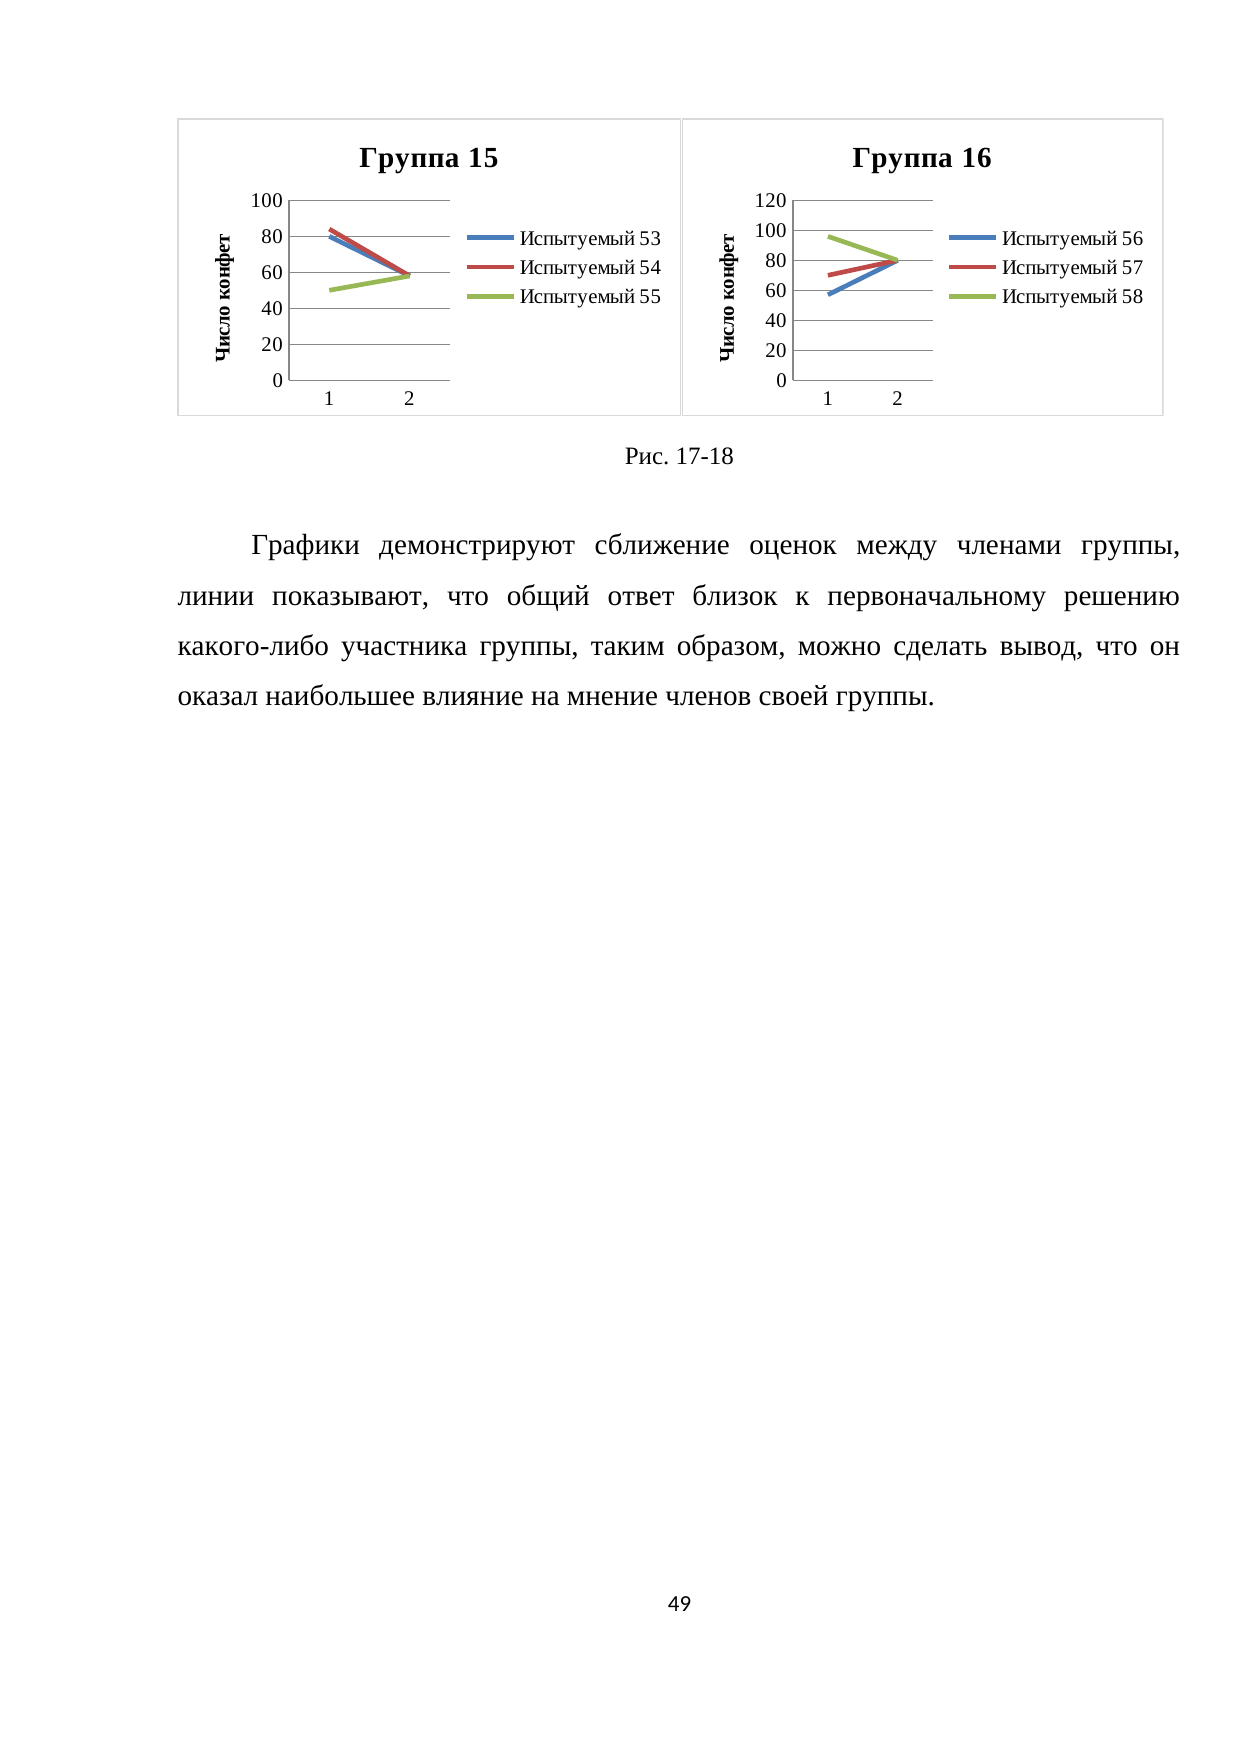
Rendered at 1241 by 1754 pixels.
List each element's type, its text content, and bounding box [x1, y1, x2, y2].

text Графики демонстрируют сближение оценок между членами группы, линии показывают, что общий ответ близок к первоначальному решению какого-либо участника группы, таким образом, можно сделать вывод, что он оказал наибольшее влияние на мнение членов своей группы. [177, 527, 1181, 712]
text Рис. 17-18 [177, 441, 1181, 502]
